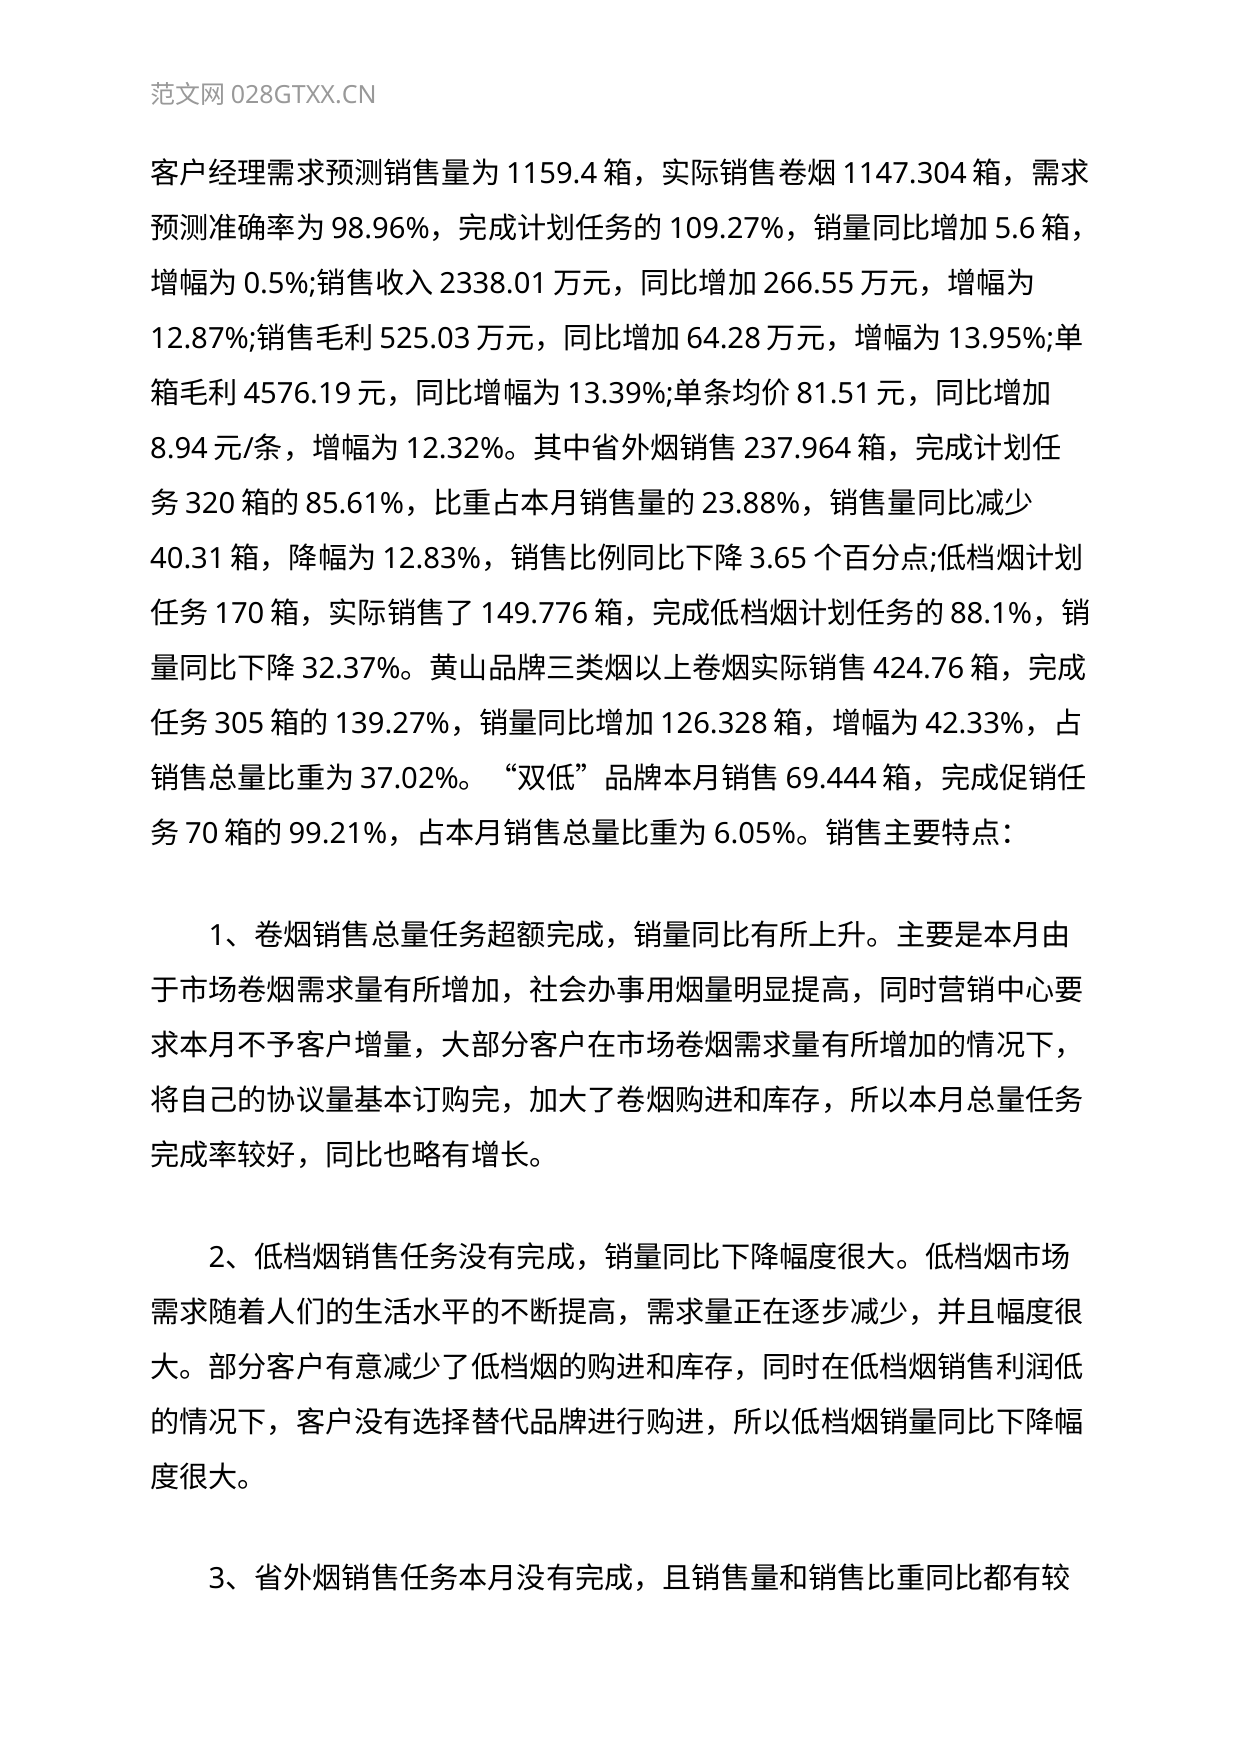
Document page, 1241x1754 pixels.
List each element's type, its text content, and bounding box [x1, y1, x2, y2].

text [150, 150, 1090, 852]
text 1、卷烟销售总量任务超额完成，销量同比有所上升。主要是本月由于市场卷烟需求量有所增加，社会办事用烟量明显提高，同时营销中心要求本月不予客户增量，大部分客户在市场卷烟需求量有所增加的情况下，将自己的协议量基本订购完，加大了卷烟购进和库存，所以本月总量任务完成率较好，同比也略有增长。 [150, 912, 1090, 1174]
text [150, 1555, 1090, 1597]
text 2、低档烟销售任务没有完成，销量同比下降幅度很大。低档烟市场需求随着人们的生活水平的不断提高，需求量正在逐步减少，并且幅度很大。部分客户有意减少了低档烟的购进和库存，同时在低档烟销售利润低的情况下，客户没有选择替代品牌进行购进，所以低档烟销量同比下降幅度很大。 [150, 1233, 1090, 1495]
